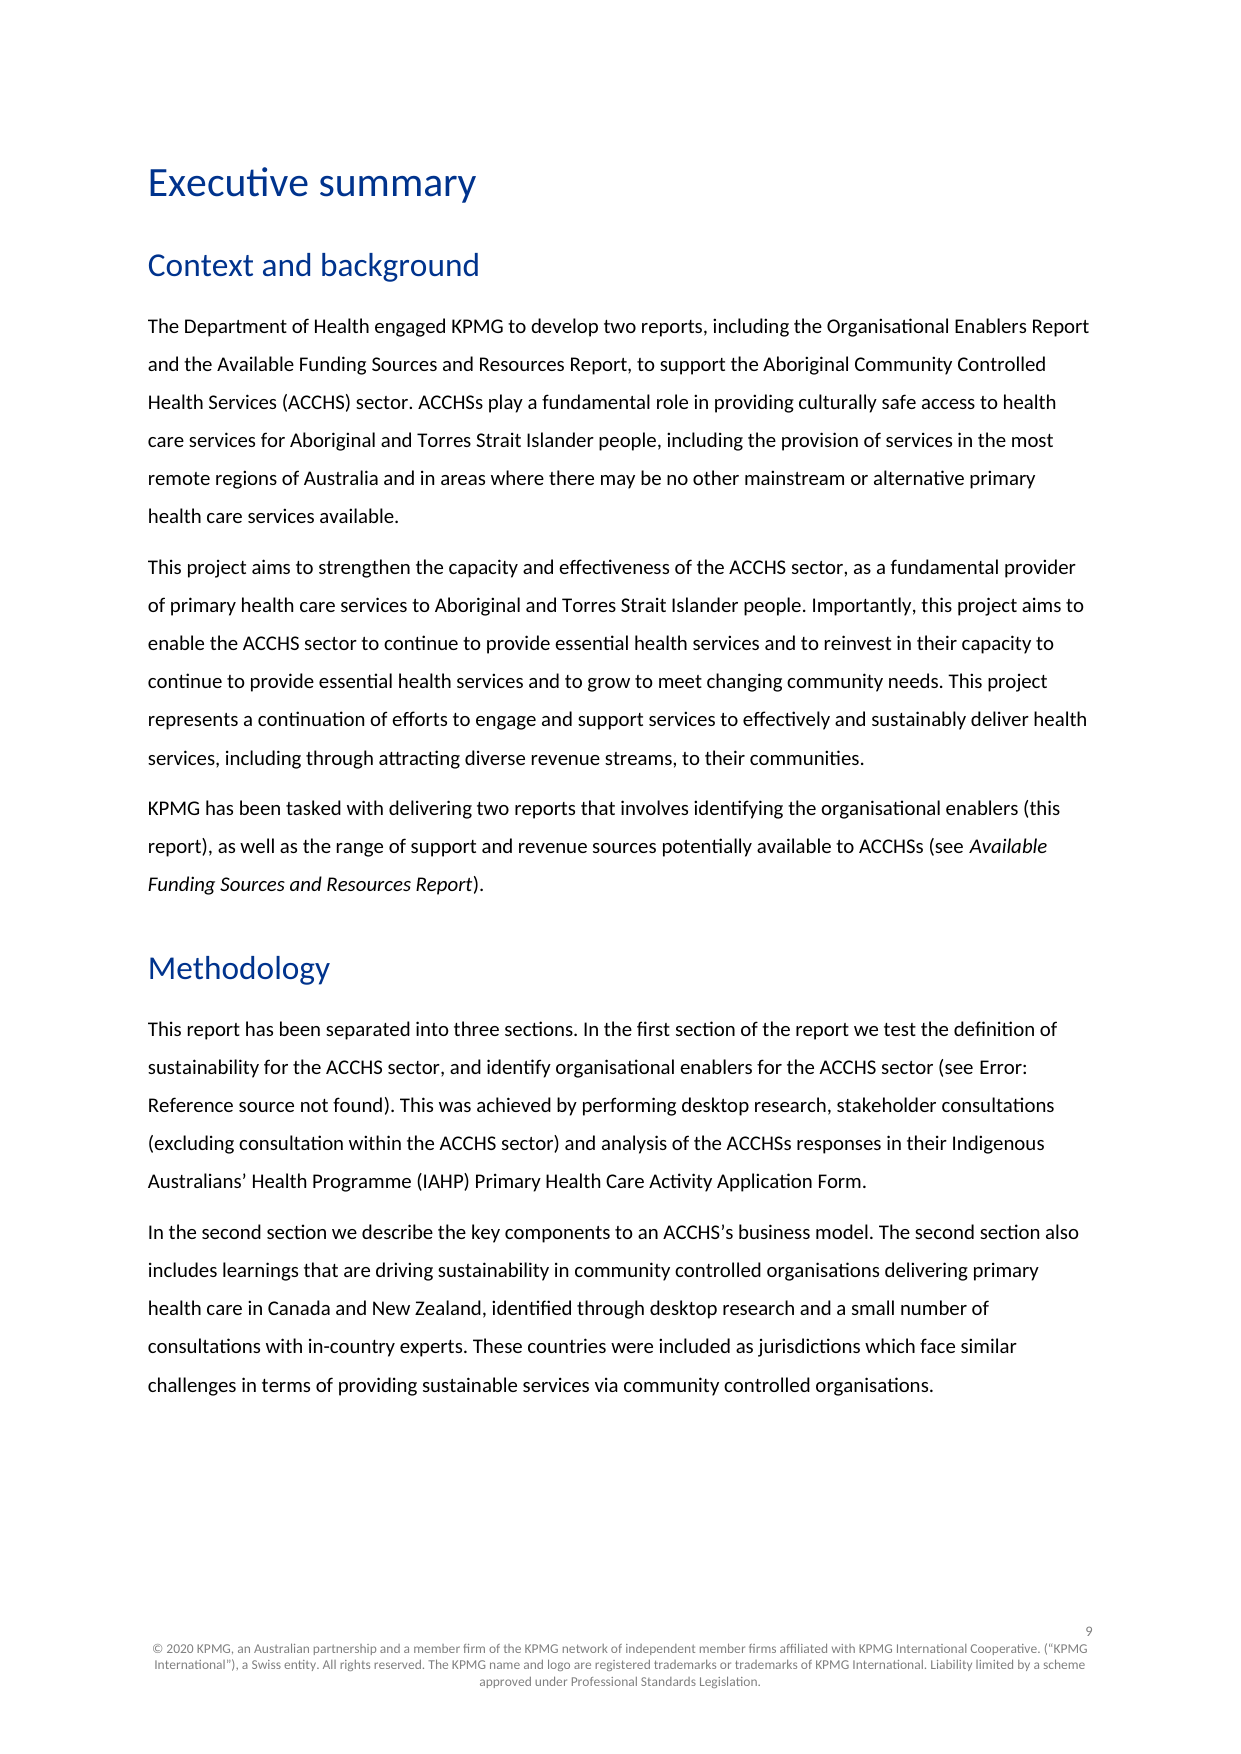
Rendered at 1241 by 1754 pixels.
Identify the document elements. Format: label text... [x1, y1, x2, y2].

text This project aims to strengthen the capacity and effectiveness of the ACCHS sector, as a fundamental provider of primary health care services to Aboriginal and Torres Strait Islander people. Importantly, this project aims to enable the ACCHS sector to continue to provide essential health services and to reinvest in their capacity to continue to provide essential health services and to grow to meet changing community needs. This project represents a continuation of efforts to engage and support services to effectively and sustainably deliver health services, including through attracting diverse revenue streams, to their communities. [148, 554, 1092, 770]
text The Department of Health engaged KPMG to develop two reports, including the Organisational Enablers Report and the Available Funding Sources and Resources Report, to support the Aboriginal Community Controlled Health Services (ACCHS) sector. ACCHSs play a fundamental role in providing culturally safe access to health care services for Aboriginal and Torres Strait Islander people, including the provision of services in the most remote regions of Australia and in areas where there may be no other mainstream or alternative primary health care services available. [148, 313, 1092, 529]
subtitle Methodology [148, 947, 1092, 988]
subtitle Context and background [148, 244, 1092, 285]
subtitle Executive summary [148, 156, 1092, 206]
text KPMG has been tasked with delivering two reports that involves identifying the organisational enablers (this report), as well as the range of support and revenue sources potentially available to ACCHSs (see Available Funding Sources and Resources Report). [148, 795, 1092, 897]
text In the second section we describe the key components to an ACCHS’s business model. The second section also includes learnings that are driving sustainability in community controlled organisations delivering primary health care in Canada and New Zealand, identified through desktop research and a small number of consultations with in-country experts. These countries were included as jurisdictions which face similar challenges in terms of providing sustainable services via community controlled organisations. [148, 1219, 1092, 1397]
